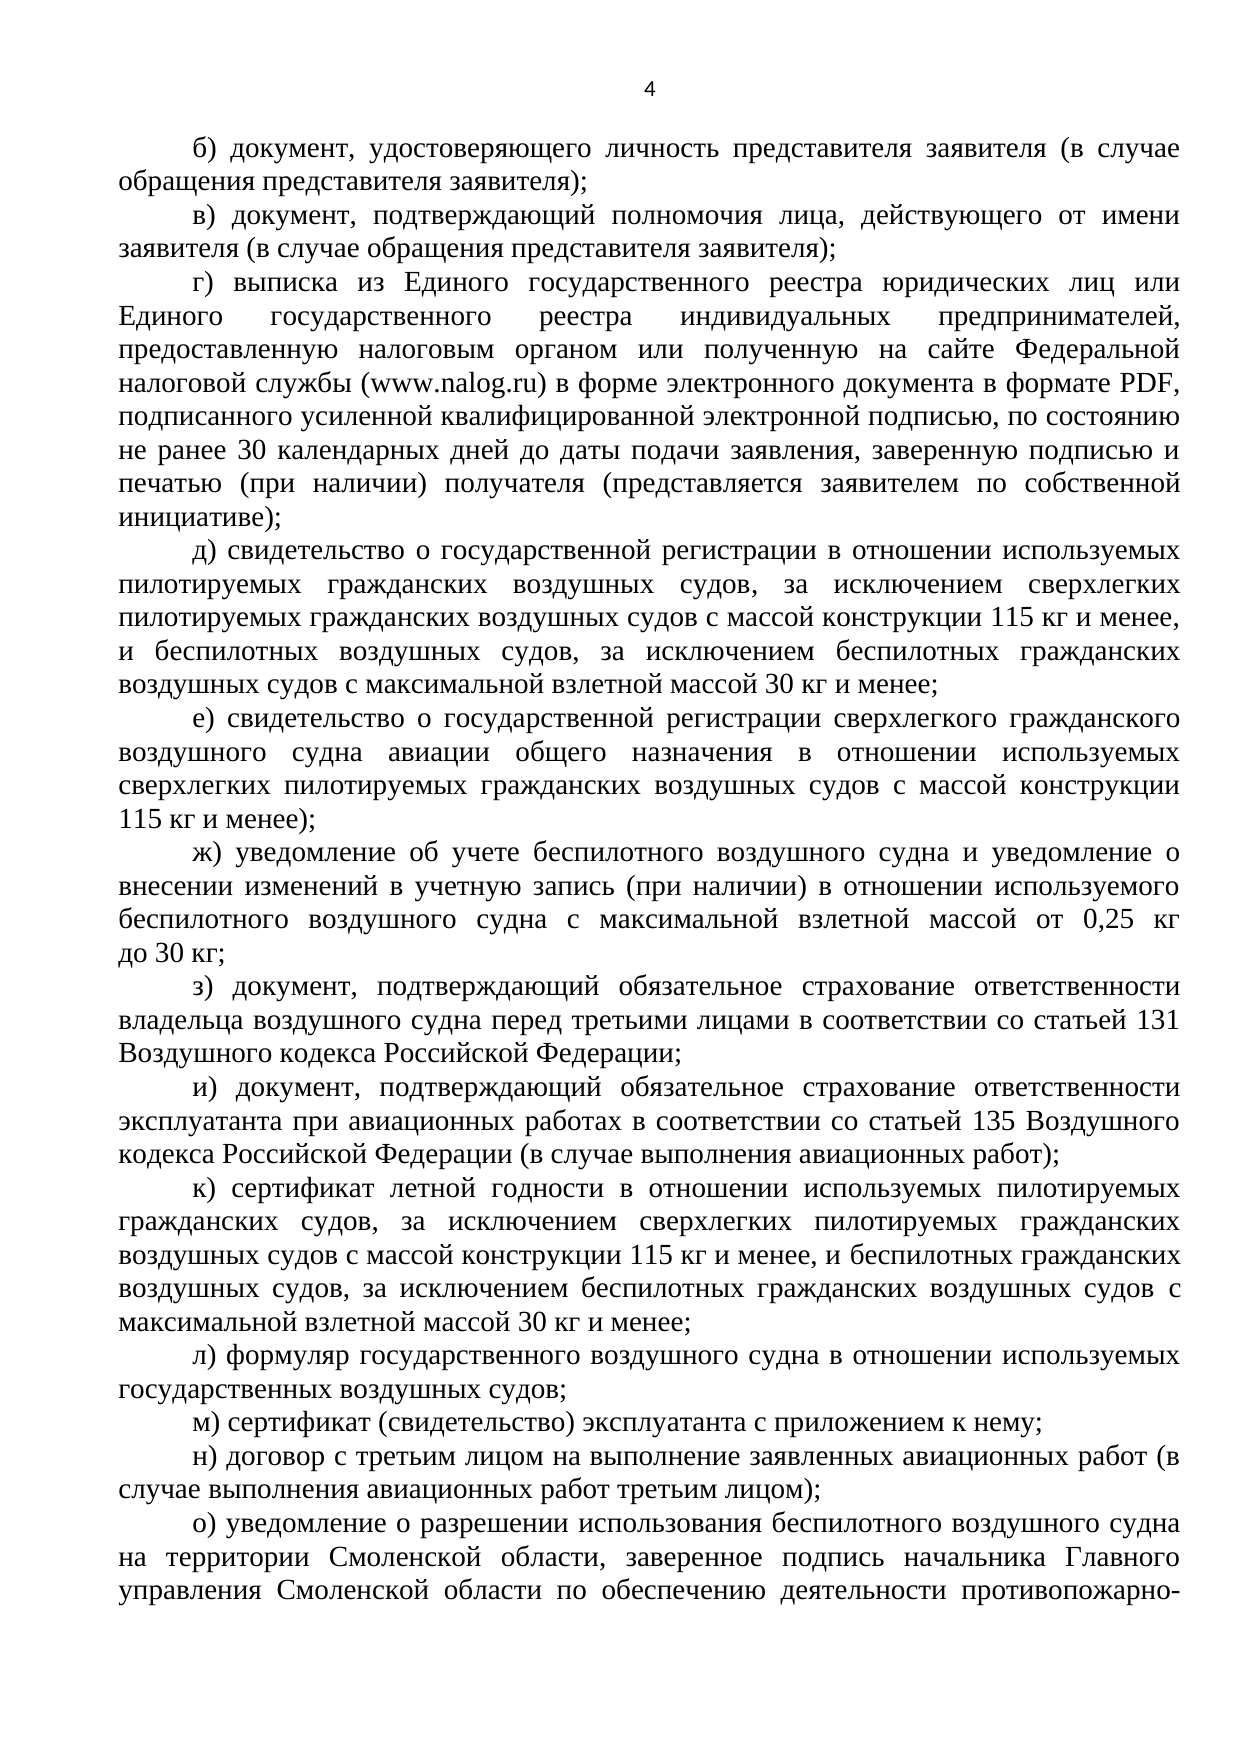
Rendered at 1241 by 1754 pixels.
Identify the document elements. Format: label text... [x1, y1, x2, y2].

text г) выписка из Единого государственного реестра юридических лиц или Единого государственного реестра индивидуальных предпринимателей, предоставленную налоговым органом или полученную на сайте Федеральной налоговой службы (www.nalog.ru) в форме электронного документа в формате PDF, подписанного усиленной квалифицированной электронной подписью, по состоянию не ранее 30 календарных дней до даты подачи заявления, заверенную подписью и печатью (при наличии) получателя (представляется заявителем по собственной инициативе); [118, 264, 1181, 532]
text е) свидетельство о государственной регистрации сверхлегкого гражданского воздушного судна авиации общего назначения в отношении используемых сверхлегких пилотируемых гражданских воздушных судов с массой конструкции 115 кг и менее); [118, 700, 1181, 834]
text м) сертификат (свидетельство) эксплуатанта с приложением к нему; [118, 1404, 1181, 1438]
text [118, 1505, 1181, 1606]
text и) документ, подтверждающий обязательное страхование ответственности эксплуатанта при авиационных работах в соответствии со статьей 135 Воздушного кодекса Российской Федерации (в случае выполнения авиационных работ); [118, 1069, 1181, 1170]
text л) формуляр государственного воздушного судна в отношении используемых государственных воздушных судов; [118, 1337, 1181, 1404]
text к) сертификат летной годности в отношении используемых пилотируемых гражданских судов, за исключением сверхлегких пилотируемых гражданских воздушных судов с массой конструкции 115 кг и менее, и беспилотных гражданских воздушных судов, за исключением беспилотных гражданских воздушных судов с максимальной взлетной массой 30 кг и менее; [118, 1170, 1181, 1337]
text б) документ, удостоверяющего личность представителя заявителя (в случае обращения представителя заявителя); [118, 130, 1181, 197]
text д) свидетельство о государственной регистрации в отношении используемых пилотируемых гражданских воздушных судов, за исключением сверхлегких пилотируемых гражданских воздушных судов с массой конструкции 115 кг и менее, и беспилотных воздушных судов, за исключением беспилотных гражданских воздушных судов с максимальной взлетной массой 30 кг и менее; [118, 532, 1181, 700]
text в) документ, подтверждающий полномочия лица, действующего от имени заявителя (в случае обращения представителя заявителя); [118, 197, 1181, 264]
text ж) уведомление об учете беспилотного воздушного судна и уведомление о внесении изменений в учетную запись (при наличии) в отношении используемого беспилотного воздушного судна с максимальной взлетной массой от 0,25 кг до 30 кг; [118, 834, 1181, 968]
text з) документ, подтверждающий обязательное страхование ответственности владельца воздушного судна перед третьими лицами в соответствии со статьей 131 Воздушного кодекса Российской Федерации; [118, 968, 1181, 1069]
text н) договор с третьим лицом на выполнение заявленных авиационных работ (в случае выполнения авиационных работ третьим лицом); [118, 1438, 1181, 1505]
